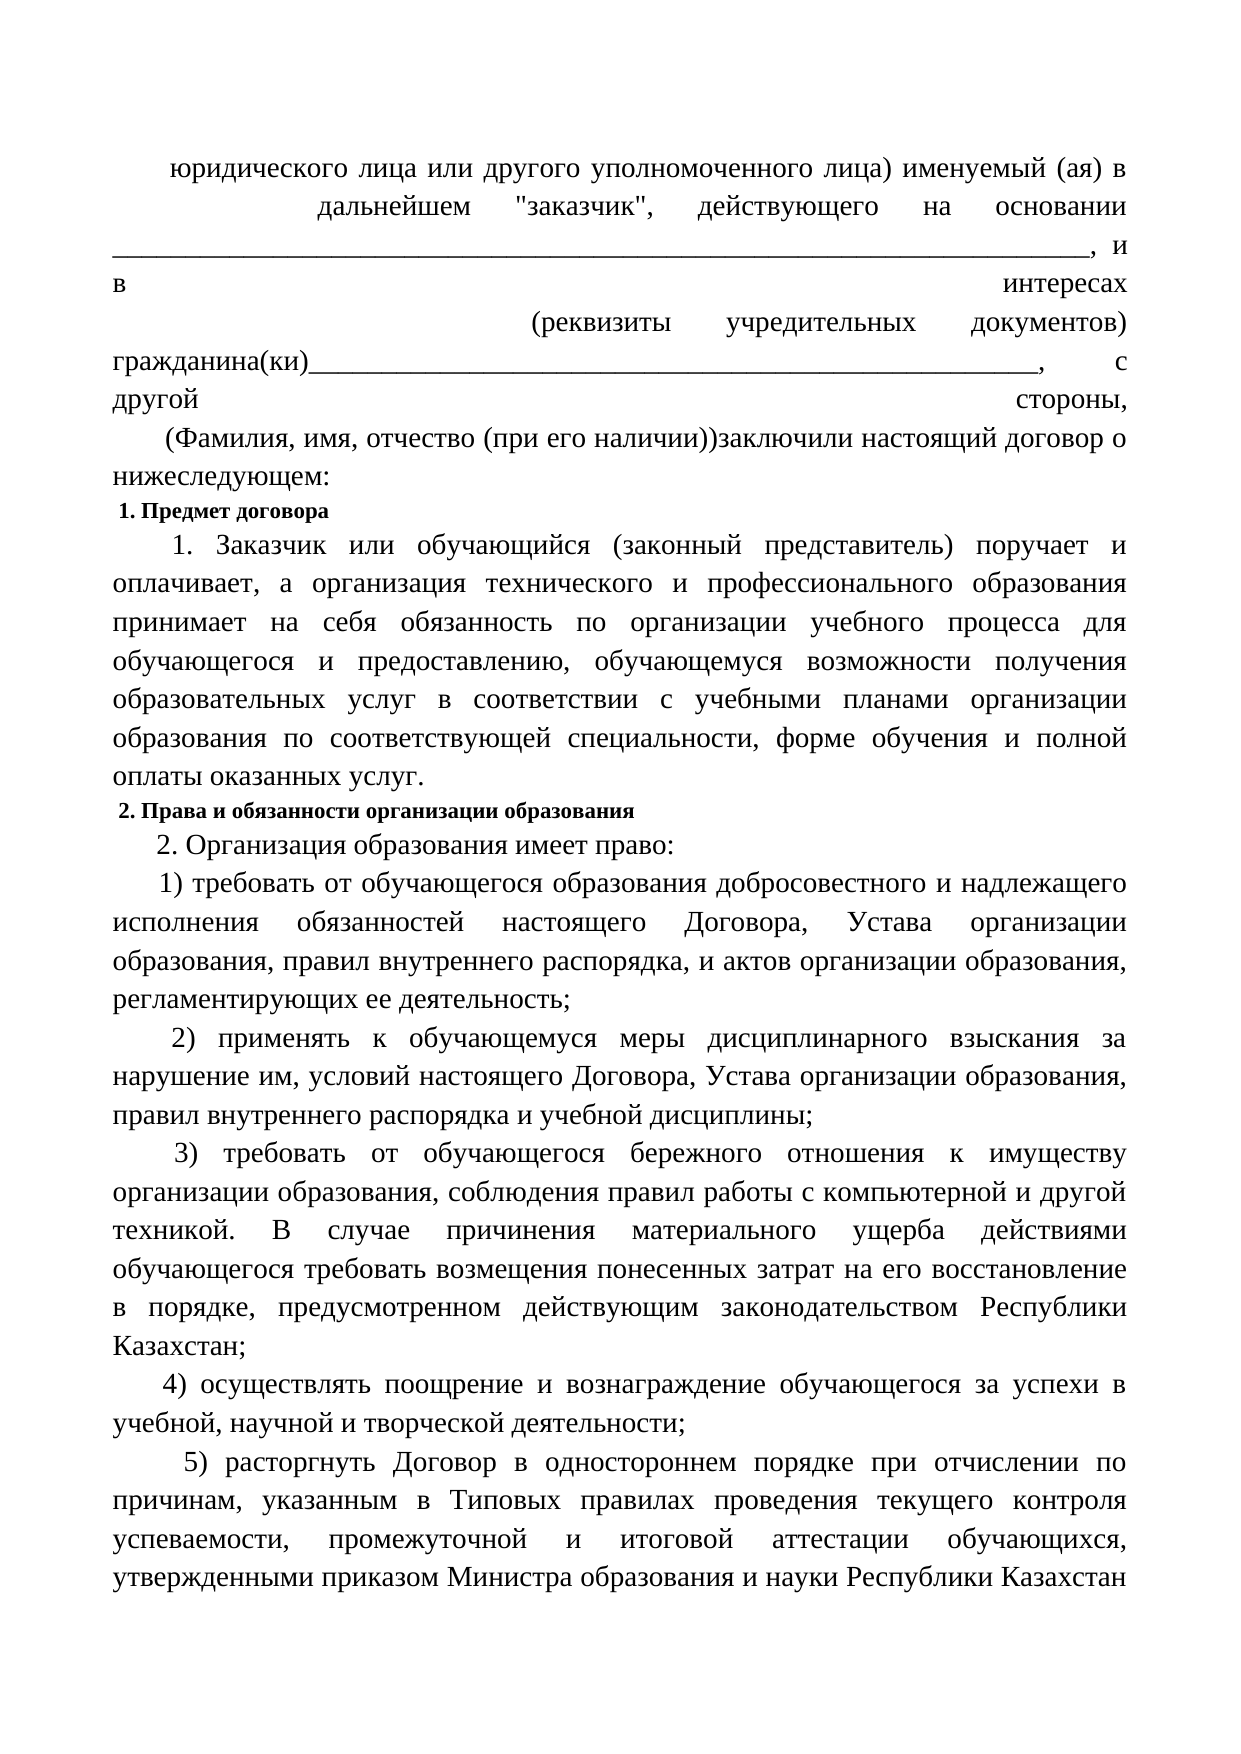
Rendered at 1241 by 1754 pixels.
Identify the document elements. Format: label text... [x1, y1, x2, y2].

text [112, 1444, 1128, 1593]
text 2. Организация образования имеет право: [112, 827, 1128, 861]
text 1) требовать от обучающегося образования добросовестного и надлежащего исполнения обязанностей настоящего Договора, Устава организации образования, правил внутреннего распорядка, и актов организации образования, регламентирующих ее деятельность; [112, 866, 1128, 1015]
text 3) требовать от обучающегося бережного отношения к имуществу организации образования, соблюдения правил работы с компьютерной и другой техникой. В случае причинения материального ущерба действиями обучающегося требовать возмещения понесенных затрат на его восстановление в порядке, предусмотренном действующим законодательством Республики Казахстан; [112, 1135, 1128, 1362]
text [112, 150, 1128, 492]
text 1. Предмет договора [112, 497, 1128, 523]
text 4) осуществлять поощрение и вознаграждение обучающегося за успехи в учебной, научной и творческой деятельности; [112, 1367, 1128, 1439]
text 1. Заказчик или обучающийся (законный представитель) поручает и оплачивает, а организация технического и профессионального образования принимает на себя обязанность по организации учебного процесса для обучающегося и предоставлению, обучающемуся возможности получения образовательных услуг в соответствии с учебными планами организации образования по соответствующей специальности, форме обучения и полной оплаты оказанных услуг. [112, 527, 1128, 792]
text 2. Права и обязанности организации образования [112, 797, 1128, 823]
text 2) применять к обучающемуся меры дисциплинарного взыскания за нарушение им, условий настоящего Договора, Устава организации образования, правил внутреннего распорядка и учебной дисциплины; [112, 1020, 1128, 1130]
